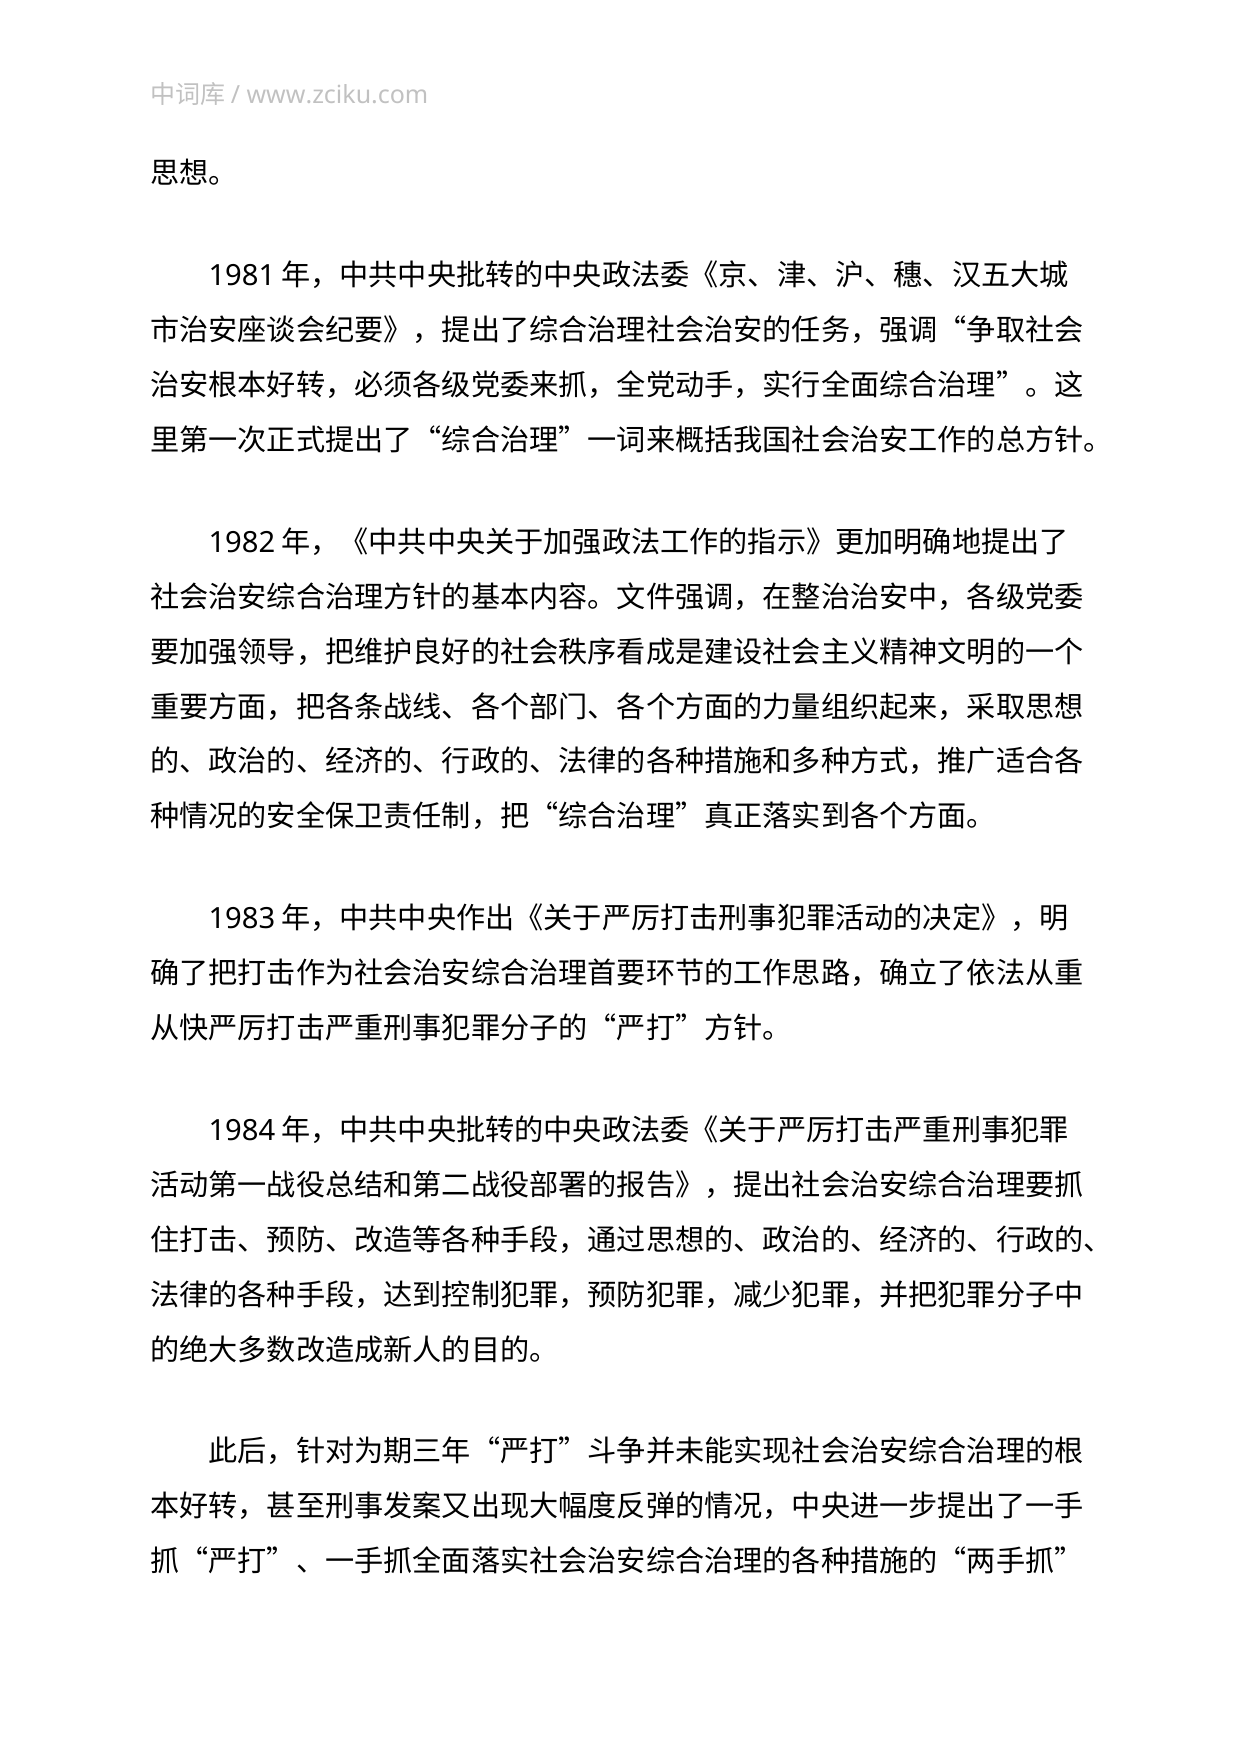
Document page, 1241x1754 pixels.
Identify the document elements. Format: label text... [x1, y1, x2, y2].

text 1983年，中共中央作出《关于严厉打击刑事犯罪活动的决定》，明确了把打击作为社会治安综合治理首要环节的工作思路，确立了依法从重从快严厉打击严重刑事犯罪分子的“严打”方针。 [150, 895, 1090, 1047]
text 1981年，中共中央批转的中央政法委《京、津、沪、穗、汉五大城市治安座谈会纪要》，提出了综合治理社会治安的任务，强调“争取社会治安根本好转，必须各级党委来抓，全党动手，实行全面综合治理”。这里第一次正式提出了“综合治理”一词来概括我国社会治安工作的总方针。 [150, 252, 1090, 459]
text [150, 150, 1090, 192]
text 1982年，《中共中央关于加强政法工作的指示》更加明确地提出了社会治安综合治理方针的基本内容。文件强调，在整治治安中，各级党委要加强领导，把维护良好的社会秩序看成是建设社会主义精神文明的一个重要方面，把各条战线、各个部门、各个方面的力量组织起来，采取思想的、政治的、经济的、行政的、法律的各种措施和多种方式，推广适合各种情况的安全保卫责任制，把“综合治理”真正落实到各个方面。 [150, 518, 1090, 835]
text 1984年，中共中央批转的中央政法委《关于严厉打击严重刑事犯罪活动第一战役总结和第二战役部署的报告》，提出社会治安综合治理要抓住打击、预防、改造等各种手段，通过思想的、政治的、经济的、行政的、法律的各种手段，达到控制犯罪，预防犯罪，减少犯罪，并把犯罪分子中的绝大多数改造成新人的目的。 [150, 1106, 1090, 1368]
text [150, 1428, 1090, 1580]
